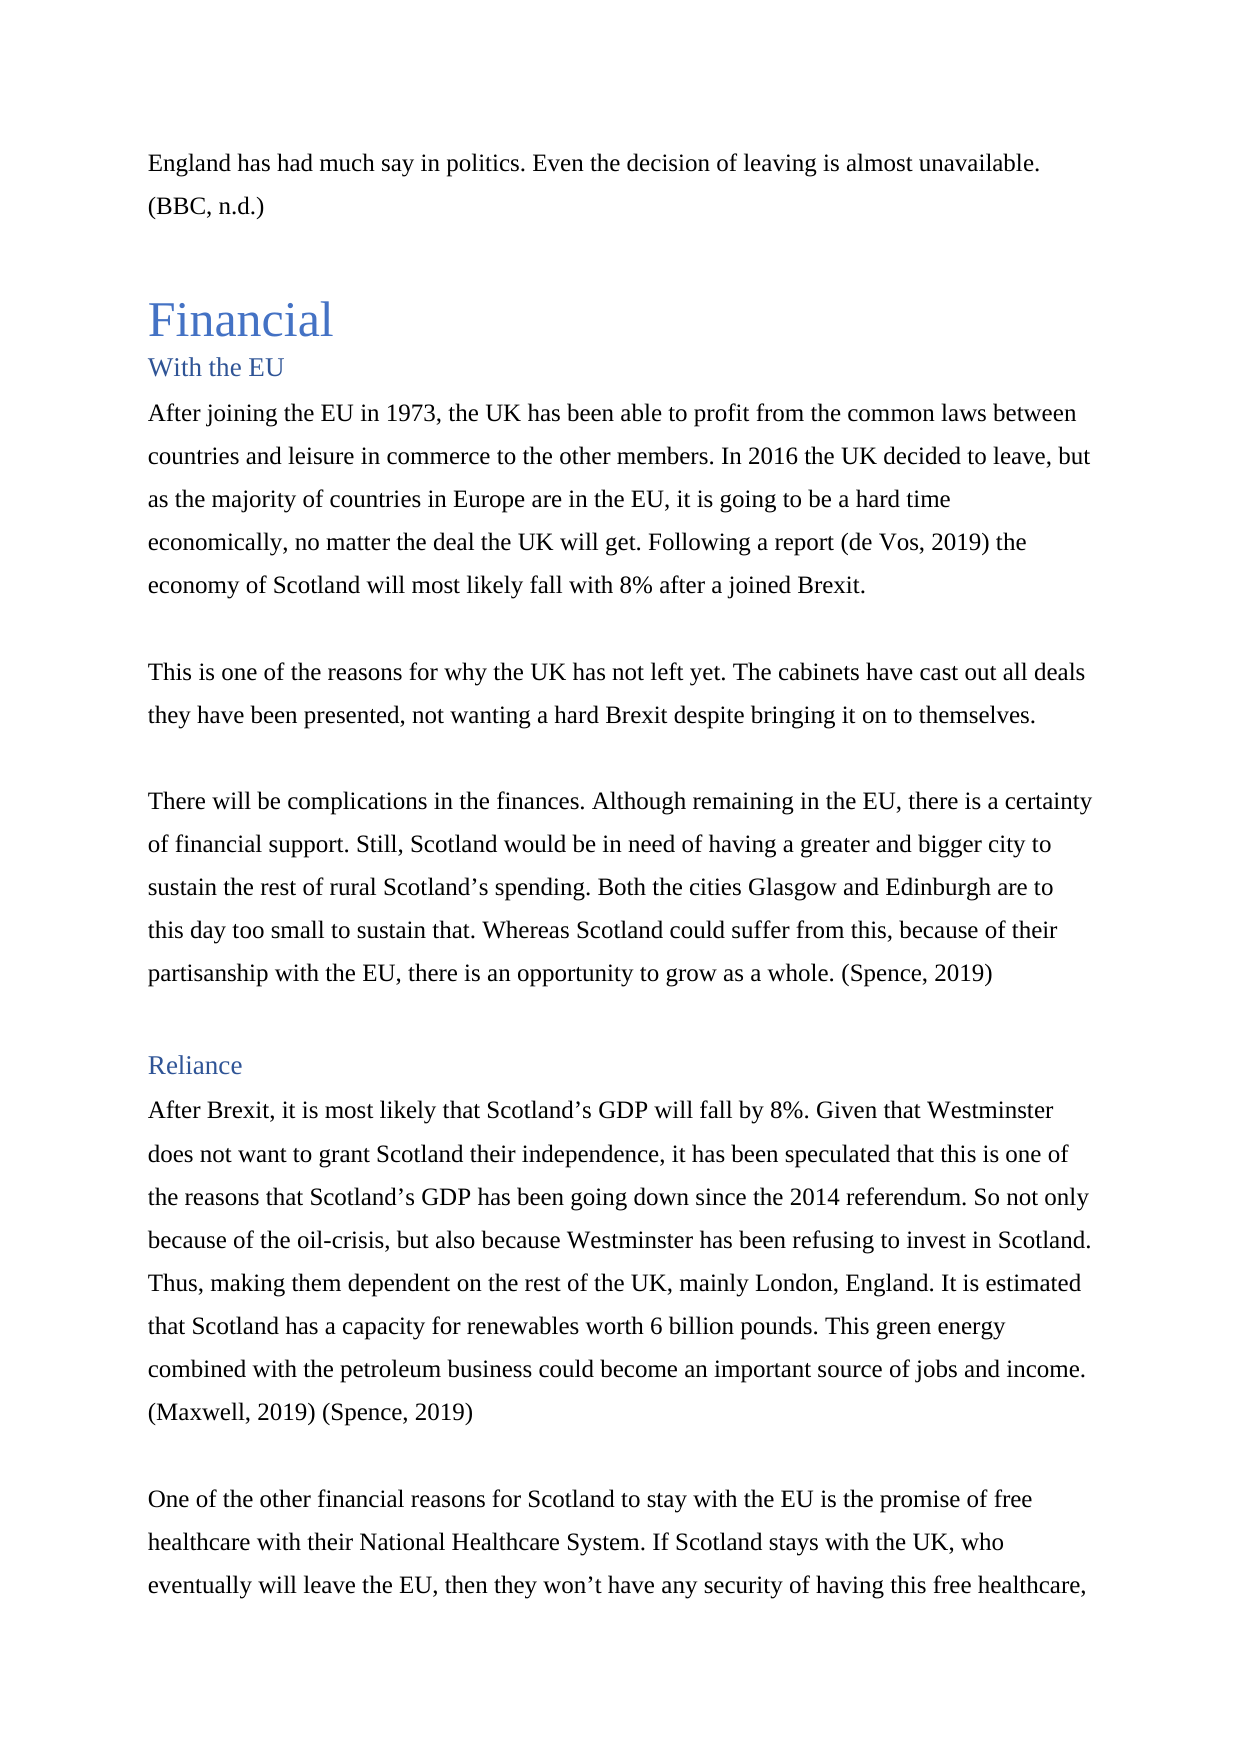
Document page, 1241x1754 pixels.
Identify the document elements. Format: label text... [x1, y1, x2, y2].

subtitle Reliance [148, 1049, 1093, 1080]
subtitle With the EU [148, 351, 1093, 382]
text After Brexit, it is most likely that Scotland’s GDP will fall by 8%. Given that Westminster does not want to grant Scotland their independence, it has been speculated that this is one of the reasons that Scotland’s GDP has been going down since the 2014 referendum. So not only because of the oil-crisis, but also because Westminster has been refusing to invest in Scotland. Thus, making them dependent on the rest of the UK, mainly London, England. It is estimated that Scotland has a capacity for renewables worth 6 billion pounds. This green energy combined with the petroleum business could become an important source of jobs and income. (Maxwell, 2019) (Spence, 2019) [148, 1096, 1093, 1426]
text After joining the EU in 1973, the UK has been able to profit from the common laws between countries and leisure in commerce to the other members. In 2016 the UK decided to leave, but as the majority of countries in Europe are in the EU, it is going to be a hard time economically, no matter the deal the UK will get. Following a report (de Vos, 2019) the economy of Scotland will most likely fall with 8% after a joined Brexit. [148, 398, 1093, 599]
subtitle Financial [148, 289, 1093, 347]
text There will be complications in the finances. Although remaining in the EU, there is a certainty of financial support. Still, Scotland would be in need of having a greater and bigger city to sustain the rest of rural Scotland’s spending. Both the cities Glasgow and Edinburgh are to this day too small to sustain that. Whereas Scotland could suffer from this, because of their partisanship with the EU, there is an opportunity to grow as a whole. (Spence, 2019) [148, 786, 1093, 987]
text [148, 1484, 1093, 1599]
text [148, 148, 1093, 219]
text This is one of the reasons for why the UK has not left yet. The cabinets have cast out all deals they have been presented, not wanting a hard Brexit despite bringing it on to themselves. [148, 657, 1093, 728]
